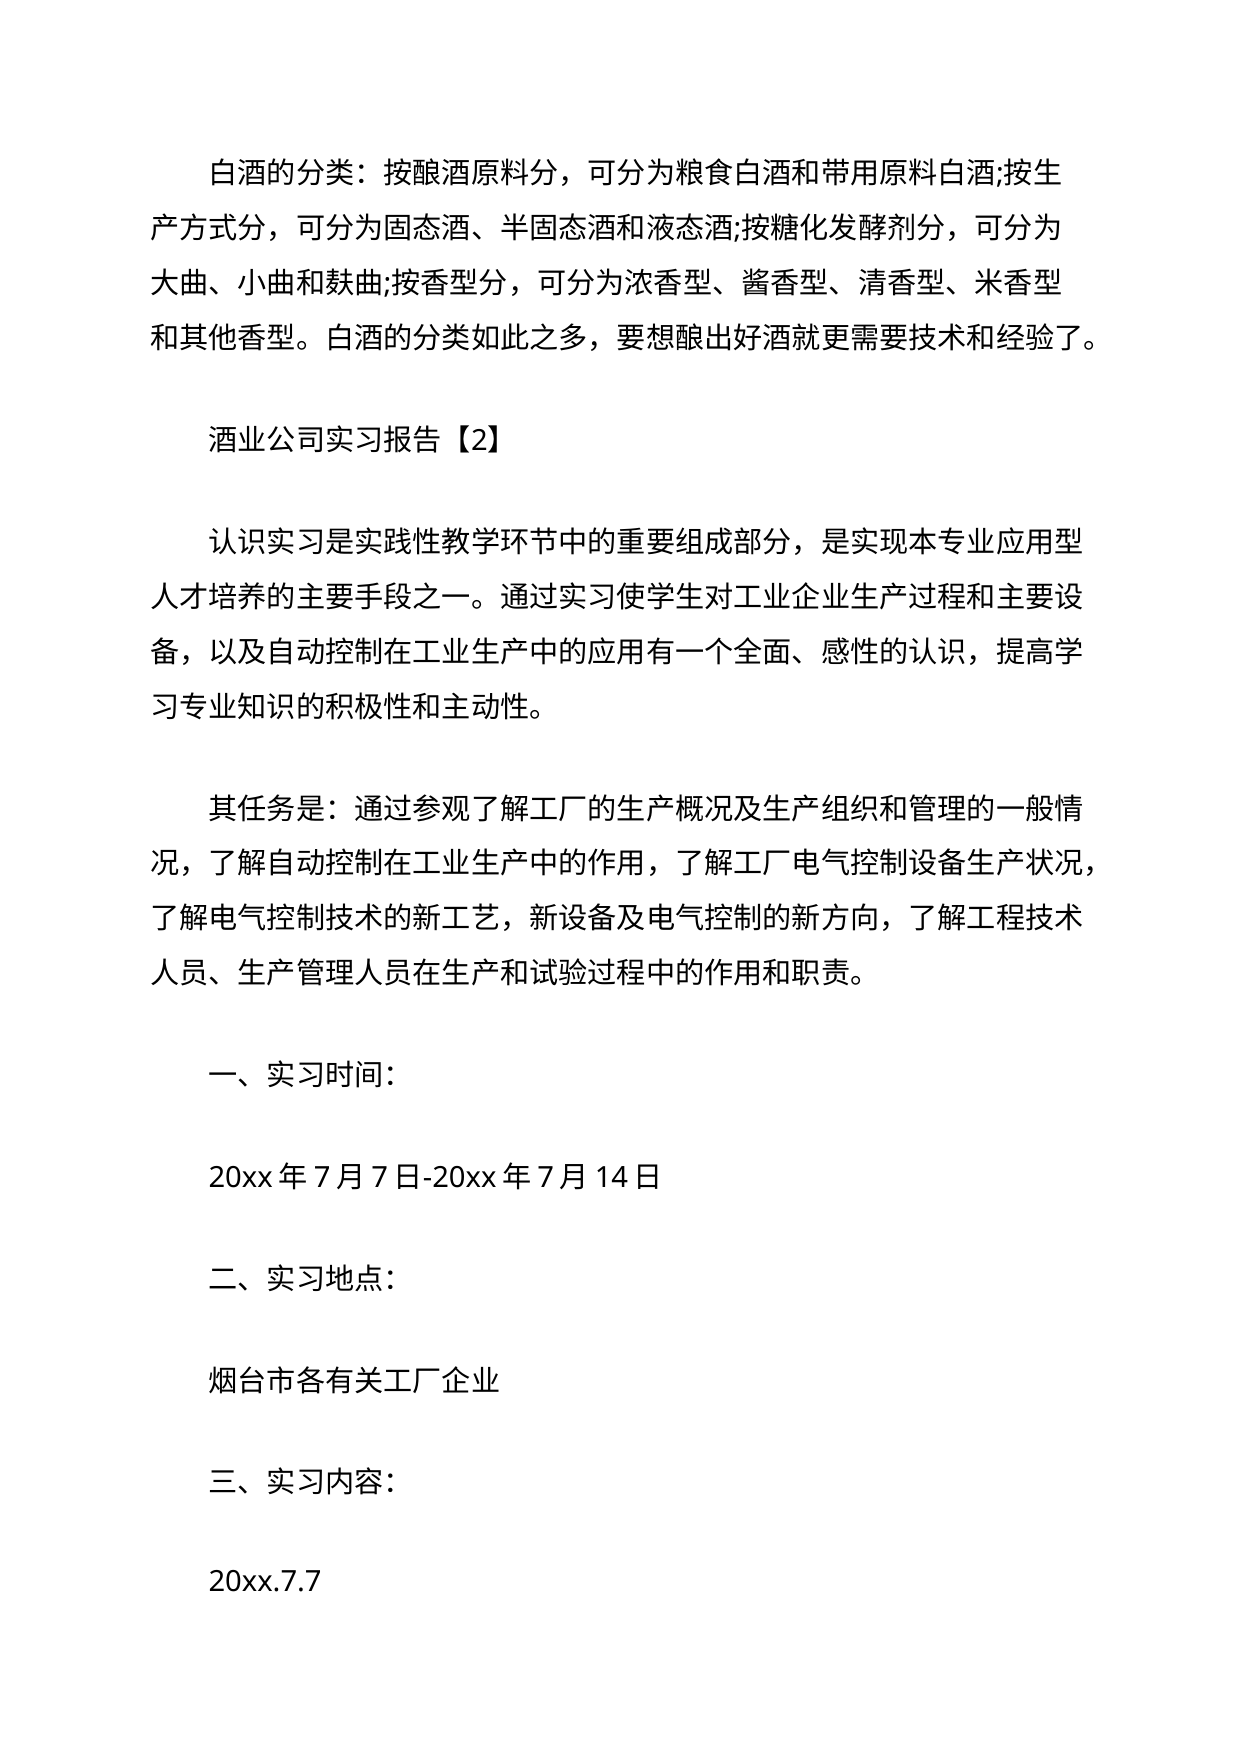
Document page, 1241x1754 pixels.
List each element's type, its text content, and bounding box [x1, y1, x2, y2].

text 三、实习内容： [150, 1459, 1090, 1501]
text 一、实习时间： [150, 1052, 1090, 1094]
text 20xx年7月7日-20xx年7月14日 [150, 1153, 1090, 1196]
text 20xx.7.7 [150, 1561, 1090, 1600]
text 酒业公司实习报告【2】 [150, 417, 1090, 459]
text 白酒的分类：按酿酒原料分，可分为粮食白酒和带用原料白酒;按生产方式分，可分为固态酒、半固态酒和液态酒;按糖化发酵剂分，可分为大曲、小曲和麸曲;按香型分，可分为浓香型、酱香型、清香型、米香型和其他香型。白酒的分类如此之多，要想酿出好酒就更需要技术和经验了。 [150, 150, 1090, 357]
text 二、实习地点： [150, 1255, 1090, 1298]
text 认识实习是实践性教学环节中的重要组成部分，是实现本专业应用型人才培养的主要手段之一。通过实习使学生对工业企业生产过程和主要设备，以及自动控制在工业生产中的应用有一个全面、感性的认识，提高学习专业知识的积极性和主动性。 [150, 519, 1090, 726]
text 烟台市各有关工厂企业 [150, 1357, 1090, 1399]
text 其任务是：通过参观了解工厂的生产概况及生产组织和管理的一般情况，了解自动控制在工业生产中的作用，了解工厂电气控制设备生产状况，了解电气控制技术的新工艺，新设备及电气控制的新方向，了解工程技术人员、生产管理人员在生产和试验过程中的作用和职责。 [150, 785, 1090, 992]
